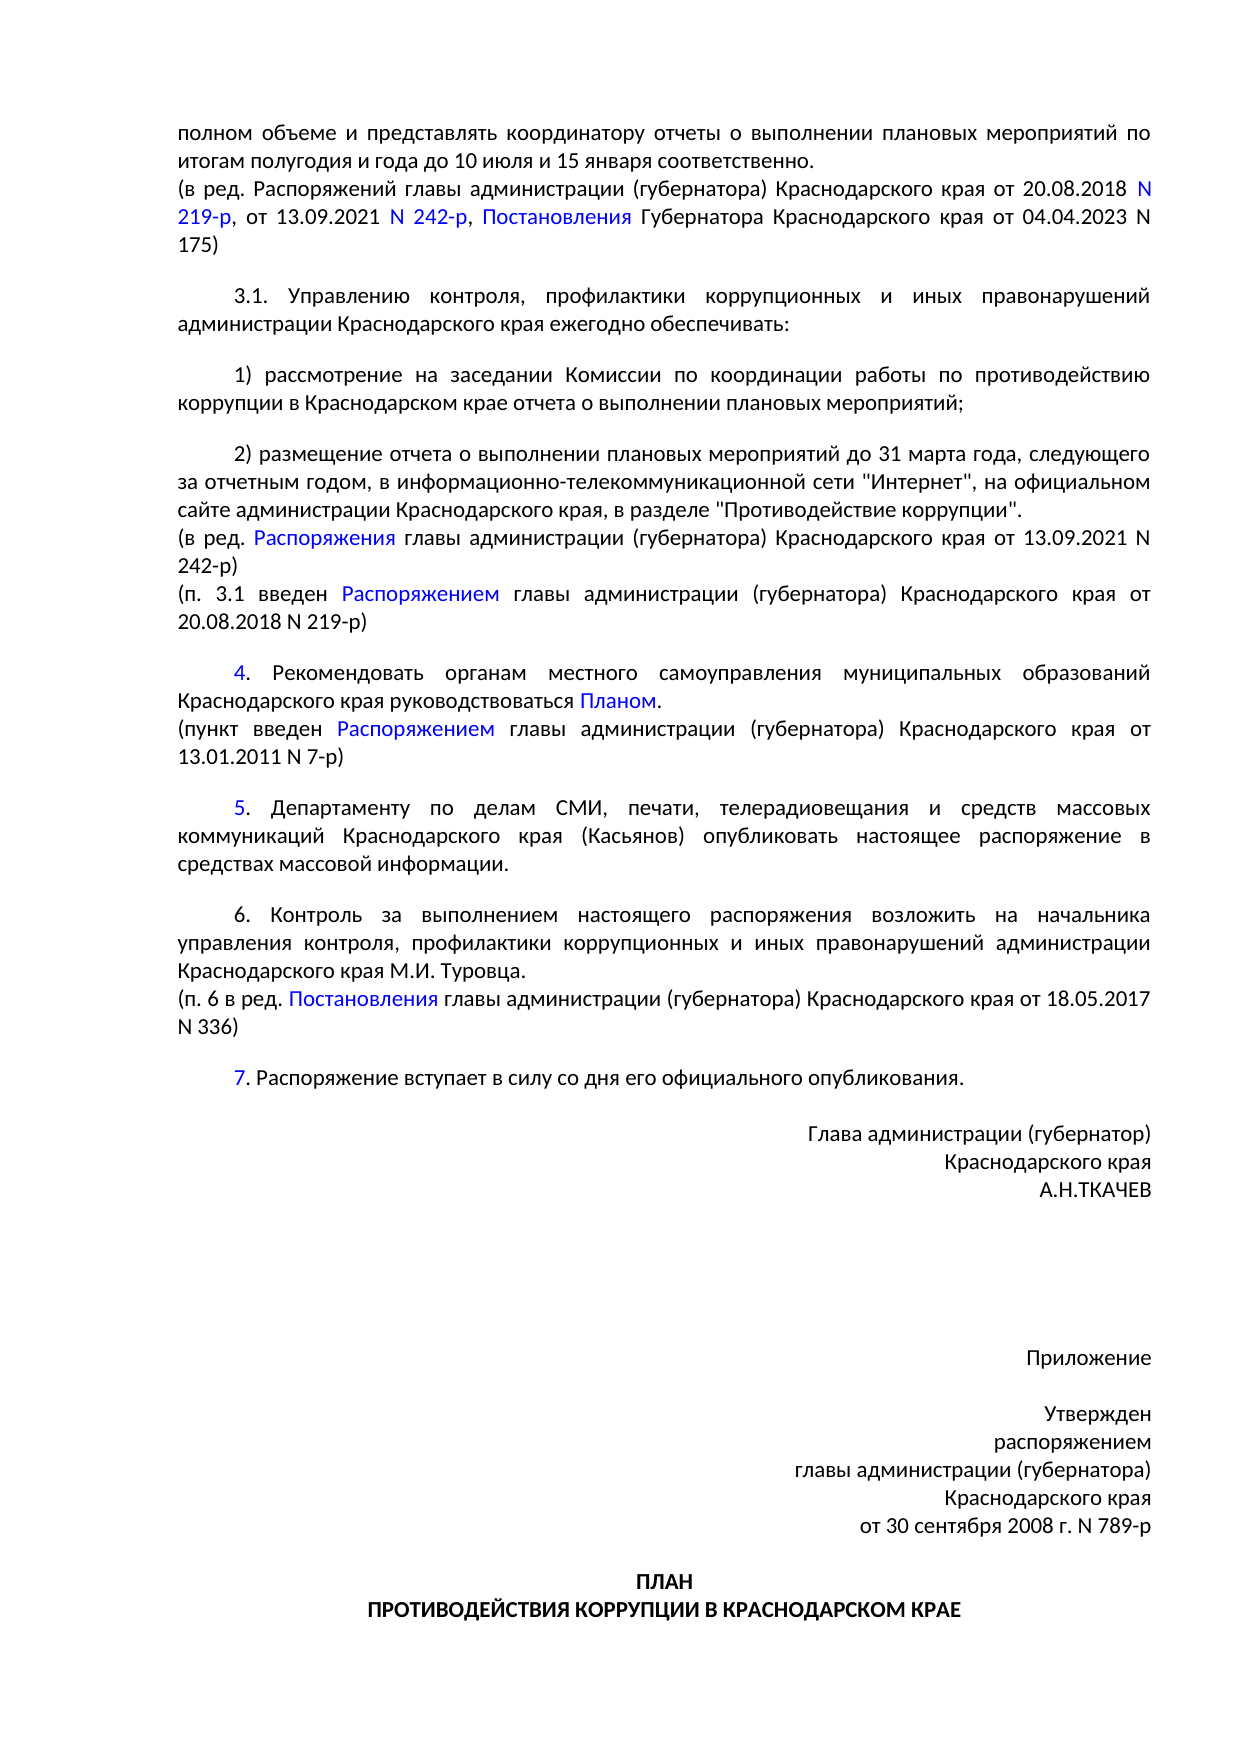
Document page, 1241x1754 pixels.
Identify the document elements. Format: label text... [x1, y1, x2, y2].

text распоряжением [177, 1427, 1152, 1455]
text 3.1. Управлению контроля, профилактики коррупционных и иных правонарушений администрации Краснодарского края ежегодно обеспечивать: [177, 281, 1152, 337]
title ПРОТИВОДЕЙСТВИЯ КОРРУПЦИИ В КРАСНОДАРСКОМ КРАЕ [177, 1596, 1152, 1623]
text (пункт введен Распоряжением главы администрации (губернатора) Краснодарского края от 13.01.2011 N 7-р) [177, 714, 1152, 770]
text А.Н.ТКАЧЕВ [177, 1175, 1152, 1203]
text (п. 3.1 введен Распоряжением главы администрации (губернатора) Краснодарского края от 20.08.2018 N 219-р) [177, 579, 1152, 635]
text от 30 сентября 2008 г. N 789-р [177, 1511, 1152, 1539]
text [177, 118, 1152, 174]
text Глава администрации (губернатор) [177, 1119, 1152, 1147]
text 7. Распоряжение вступает в силу со дня его официального опубликования. [177, 1063, 1152, 1091]
text Утвержден [177, 1399, 1152, 1427]
text (в ред. Распоряжений главы администрации (губернатора) Краснодарского края от 20.08.2018 N 219-р, от 13.09.2021 N 242-р, Постановления Губернатора Краснодарского края от 04.04.2023 N 175) [177, 174, 1152, 258]
text (п. 6 в ред. Постановления главы администрации (губернатора) Краснодарского края от 18.05.2017 N 336) [177, 984, 1152, 1040]
text 2) размещение отчета о выполнении плановых мероприятий до 31 марта года, следующего за отчетным годом, в информационно-телекоммуникационной сети "Интернет", на официальном сайте администрации Краснодарского края, в разделе "Противодействие коррупции". [177, 439, 1152, 523]
text главы администрации (губернатора) [177, 1455, 1152, 1483]
title ПЛАН [177, 1567, 1152, 1596]
text (в ред. Распоряжения главы администрации (губернатора) Краснодарского края от 13.09.2021 N 242-р) [177, 523, 1152, 579]
text Приложение [177, 1343, 1152, 1371]
text 1) рассмотрение на заседании Комиссии по координации работы по противодействию коррупции в Краснодарском крае отчета о выполнении плановых мероприятий; [177, 360, 1152, 416]
text Краснодарского края [177, 1147, 1152, 1175]
text Краснодарского края [177, 1483, 1152, 1511]
text 6. Контроль за выполнением настоящего распоряжения возложить на начальника управления контроля, профилактики коррупционных и иных правонарушений администрации Краснодарского края М.И. Туровца. [177, 900, 1152, 984]
text 4. Рекомендовать органам местного самоуправления муниципальных образований Краснодарского края руководствоваться Планом. [177, 658, 1152, 714]
text 5. Департаменту по делам СМИ, печати, телерадиовещания и средств массовых коммуникаций Краснодарского края (Касьянов) опубликовать настоящее распоряжение в средствах массовой информации. [177, 793, 1152, 877]
